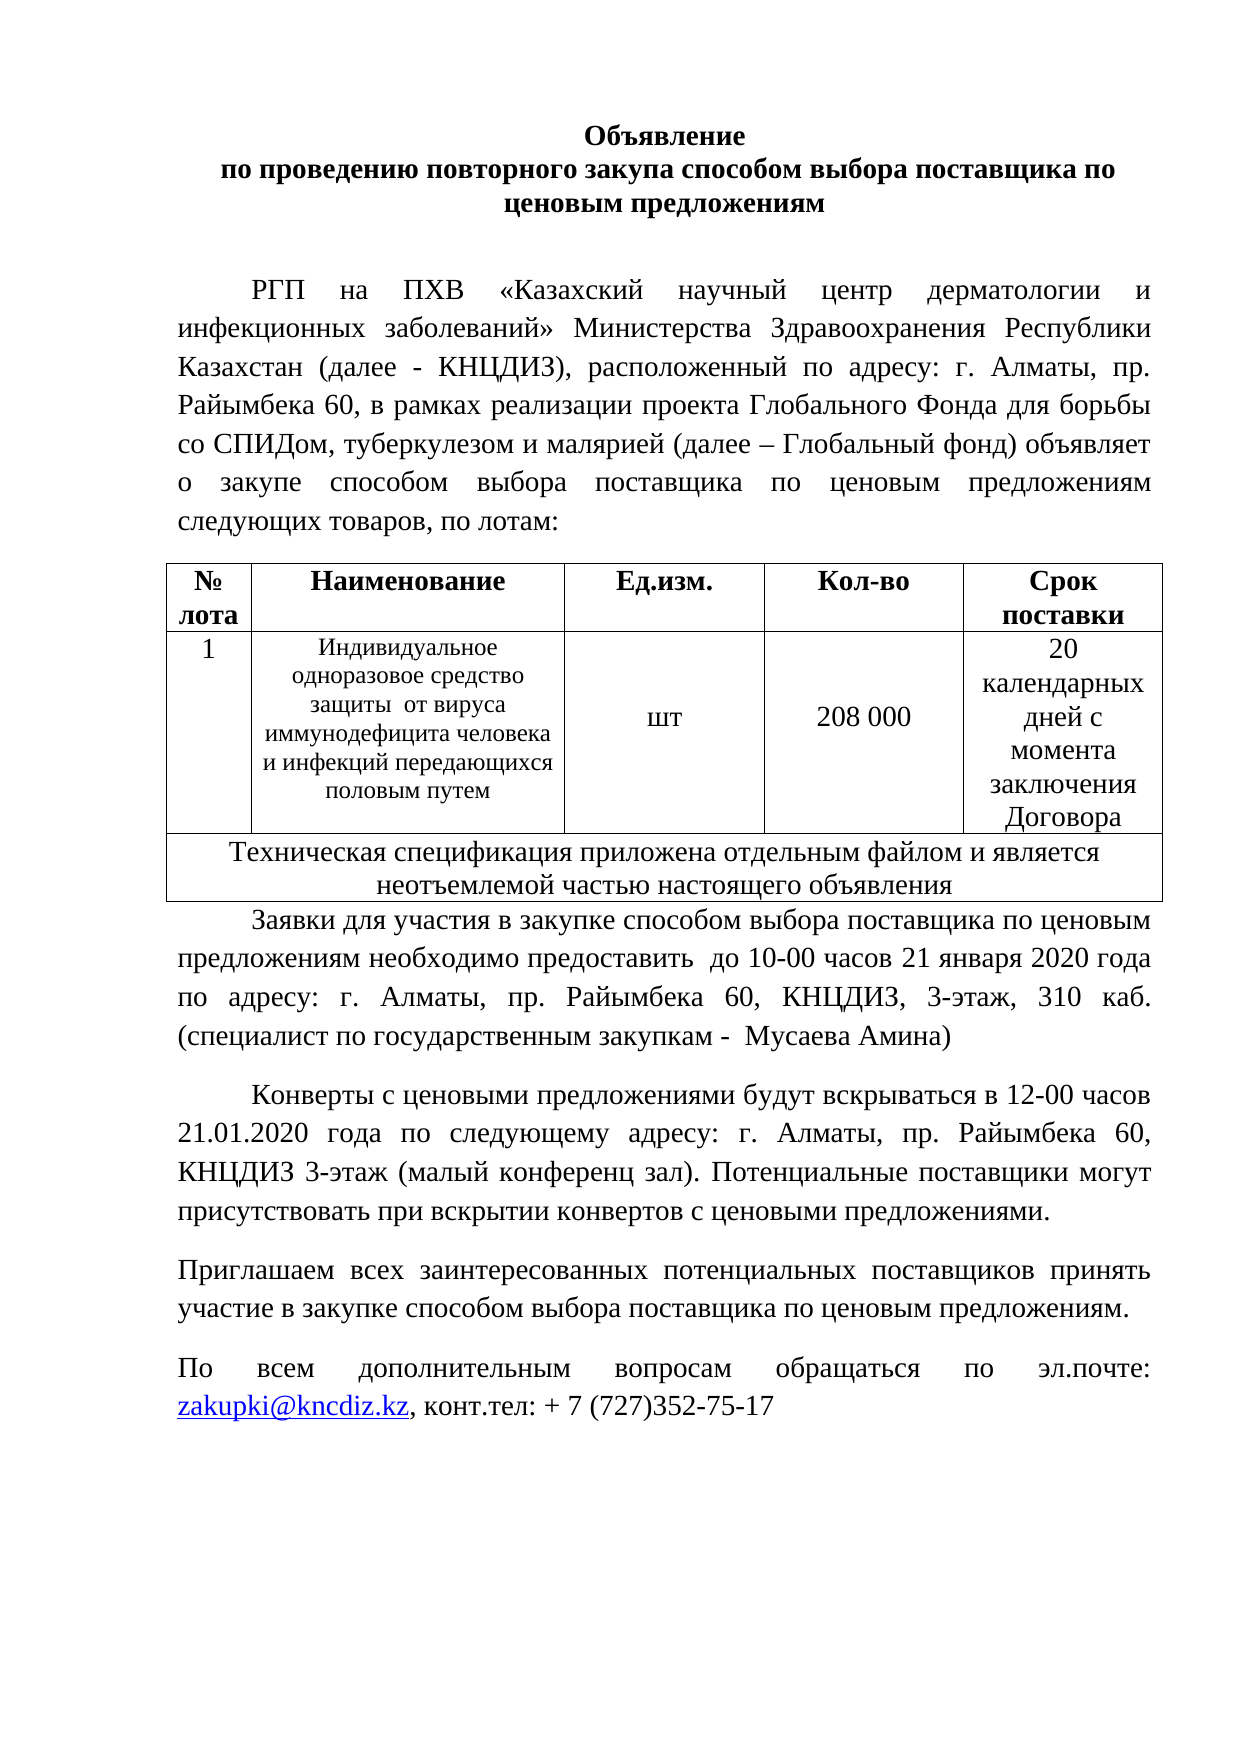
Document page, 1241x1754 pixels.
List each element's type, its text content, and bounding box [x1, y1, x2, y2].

table_header Срок поставки [964, 564, 1162, 631]
table_cell шт [565, 632, 764, 833]
table_cell 20 календарных дней с момента заключения Договора [964, 632, 1162, 833]
text Приглашаем всех заинтересованных потенциальных поставщиков принять участие в закупке способом выбора поставщика по ценовым предложениям. [177, 1286, 1152, 1324]
table_cell Индивидуальное одноразовое средство защиты от вируса иммунодефицита человека и инфекций передающихся половым путем [252, 632, 564, 833]
table_cell Техническая спецификация приложена отдельным файлом и является неотъемлемой частью настоящего объявления [167, 834, 1162, 901]
text Конверты с ценовыми предложениями будут вскрываться в 12-00 часов 21.01.2020 года по следующему адресу: г. Алматы, пр. Райымбека 60, КНЦДИЗ 3-этаж (малый конференц зал). Потенциальные поставщики могут присутствовать при вскрытии конвертов с ценовыми предложениями. [177, 1077, 1152, 1226]
text Объявление [177, 118, 1152, 152]
table_header № лота [167, 564, 251, 631]
table_cell 208 000 [765, 632, 963, 833]
text По всем дополнительным вопросам обращаться по эл.почте: zakupki@kncdiz.kz, конт.тел: + 7 (727)352-75-17 [177, 1350, 1152, 1422]
text РГП на ПХВ «Казахский научный центр дерматологии и инфекционных заболеваний» Министерства Здравоохранения Республики Казахстан (далее - КНЦДИЗ), расположенный по адресу: г. Алматы, пр. Райымбека 60, в рамках реализации проекта Глобального Фонда для борьбы со СПИДом, туберкулезом и малярией (далее – Глобальный фонд) объявляет о закупе способом выбора поставщика по ценовым предложениям следующих товаров, по лотам: [177, 272, 1152, 537]
table_cell 1 [167, 632, 251, 833]
text по проведению повторного закупа способом выбора поставщика по ценовым предложениям [177, 152, 1152, 219]
table_header Ед.изм. [565, 564, 764, 631]
table_header Кол-во [765, 564, 963, 631]
text Заявки для участия в закупке способом выбора поставщика по ценовым предложениям необходимо предоставить до 10-00 часов 21 января 2020 года по адресу: г. Алматы, пр. Райымбека 60, КНЦДИЗ, 3-этаж, 310 каб. (специалист по государственным закупкам - Мусаева Амина) [177, 902, 1152, 1051]
table_header Наименование [252, 564, 564, 631]
